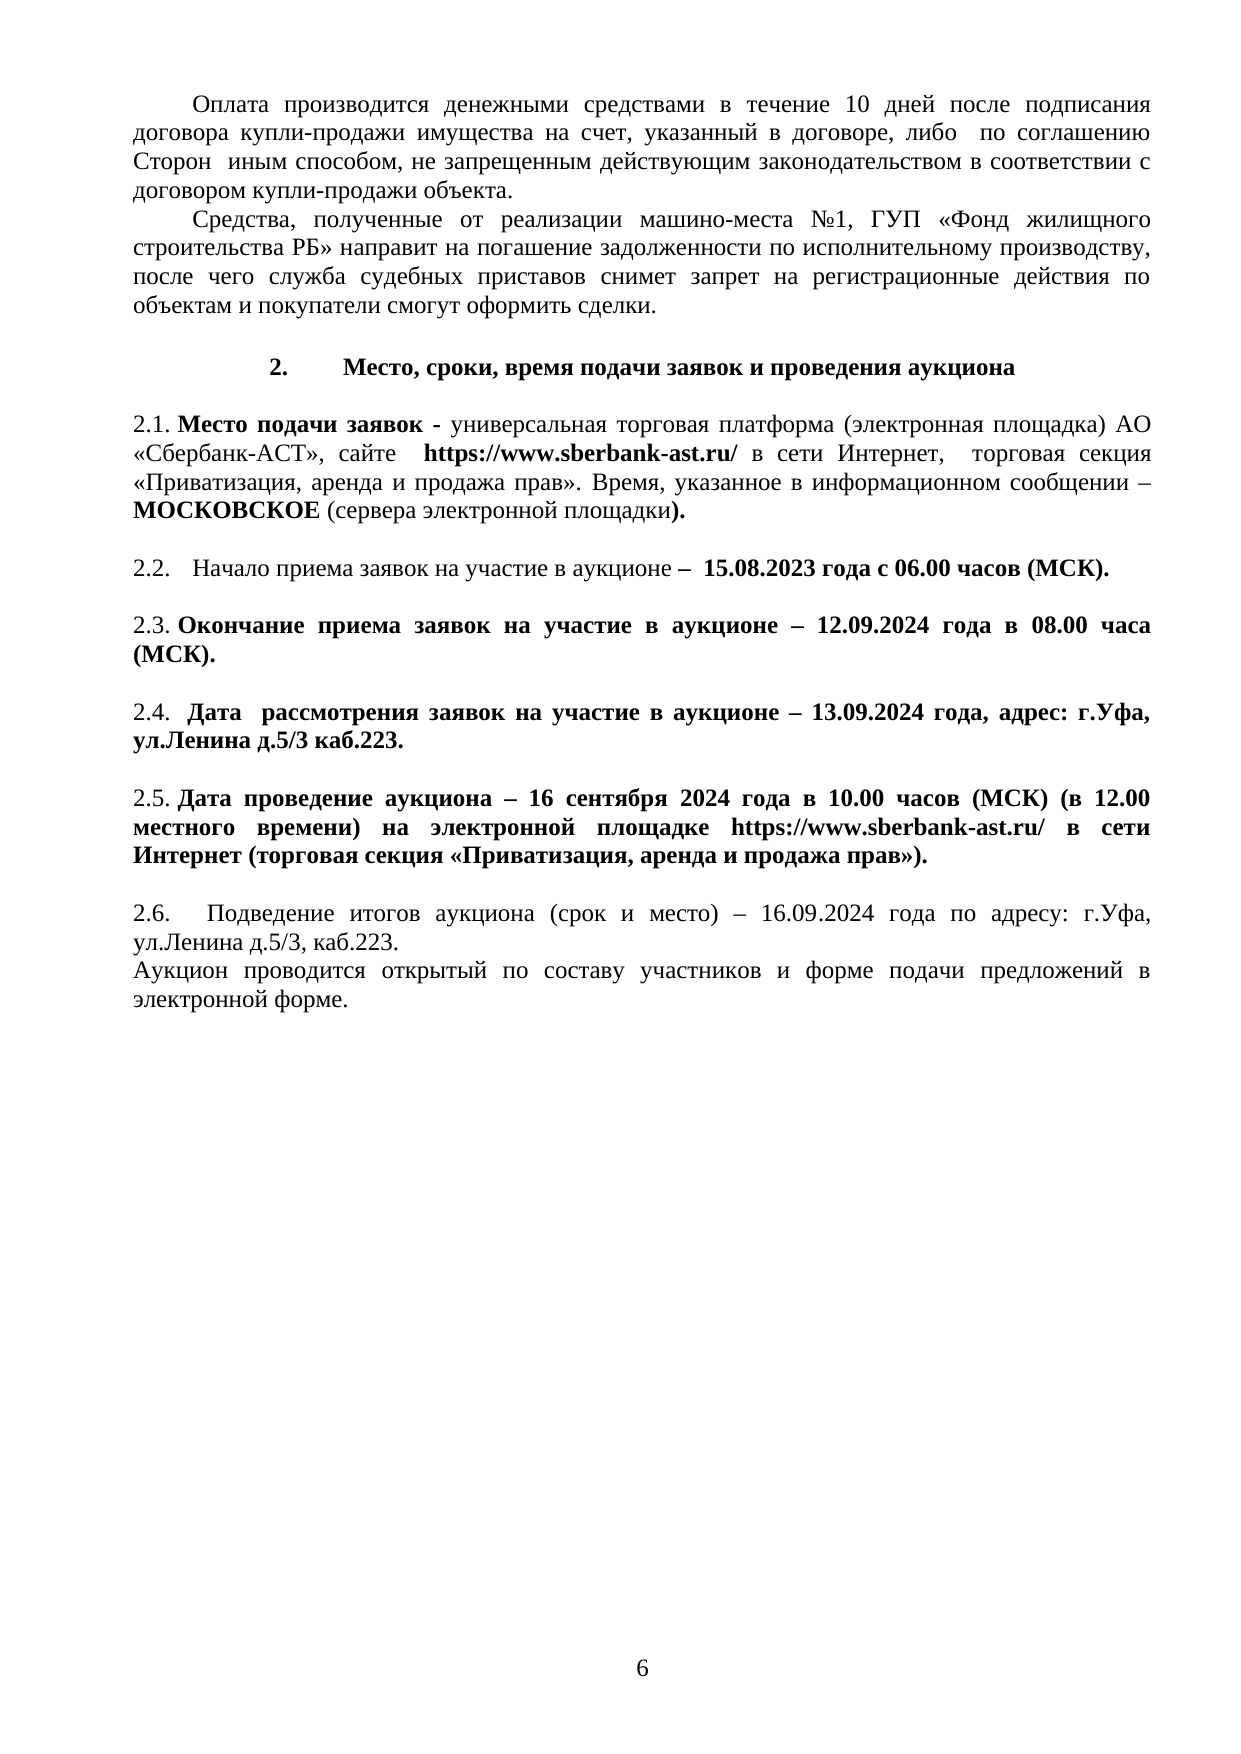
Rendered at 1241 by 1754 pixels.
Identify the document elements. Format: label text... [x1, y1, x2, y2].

list Место, сроки, время подачи заявок и проведения аукциона [133, 352, 1152, 380]
list Дата проведение аукциона – 16 сентября 2024 года в 10.00 часов (МСК) (в 12.00 местного времени) на электронной площадке https://www.sberbank-ast.ru/ в сети Интернет (торговая секция «Приватизация, аренда и продажа прав»). [133, 783, 1152, 869]
list Окончание приема заявок на участие в аукционе – 12.09.2024 года в 08.00 часа (МСК). [133, 610, 1152, 668]
list Начало приема заявок на участие в аукционе – 15.08.2023 года с 06.00 часов (МСК). [133, 553, 1152, 582]
text Оплата производится денежными средствами в течение 10 дней после подписания договора купли-продажи имущества на счет, указанный в договоре, либо по соглашению Сторон иным способом, не запрещенным действующим законодательством в соответствии с договором купли-продажи объекта. [133, 89, 1152, 204]
list Место подачи заявок - универсальная торговая платформа (электронная площадка) АО «Сбербанк-АСТ», сайте https://www.sberbank-ast.ru/ в сети Интернет, торговая секция «Приватизация, аренда и продажа прав». Время, указанное в информационном сообщении – МОСКОВСКОЕ (сервера электронной площадки). [133, 409, 1152, 524]
text Средства, полученные от реализации машино-места №1, ГУП «Фонд жилищного строительства РБ» направит на погашение задолженности по исполнительному производству, после чего служба судебных приставов снимет запрет на регистрационные действия по объектам и покупатели смогут оформить сделки. [133, 204, 1152, 319]
list Дата рассмотрения заявок на участие в аукционе – 13.09.2024 года, адрес: г.Уфа, ул.Ленина д.5/3 каб.223. [133, 697, 1152, 754]
list Подведение итогов аукциона (срок и место) – 16.09.2024 года по адресу: г.Уфа, ул.Ленина д.5/3, каб.223. [133, 898, 1152, 955]
text Аукцион проводится открытый по составу участников и форме подачи предложений в электронной форме. [133, 955, 1152, 1013]
